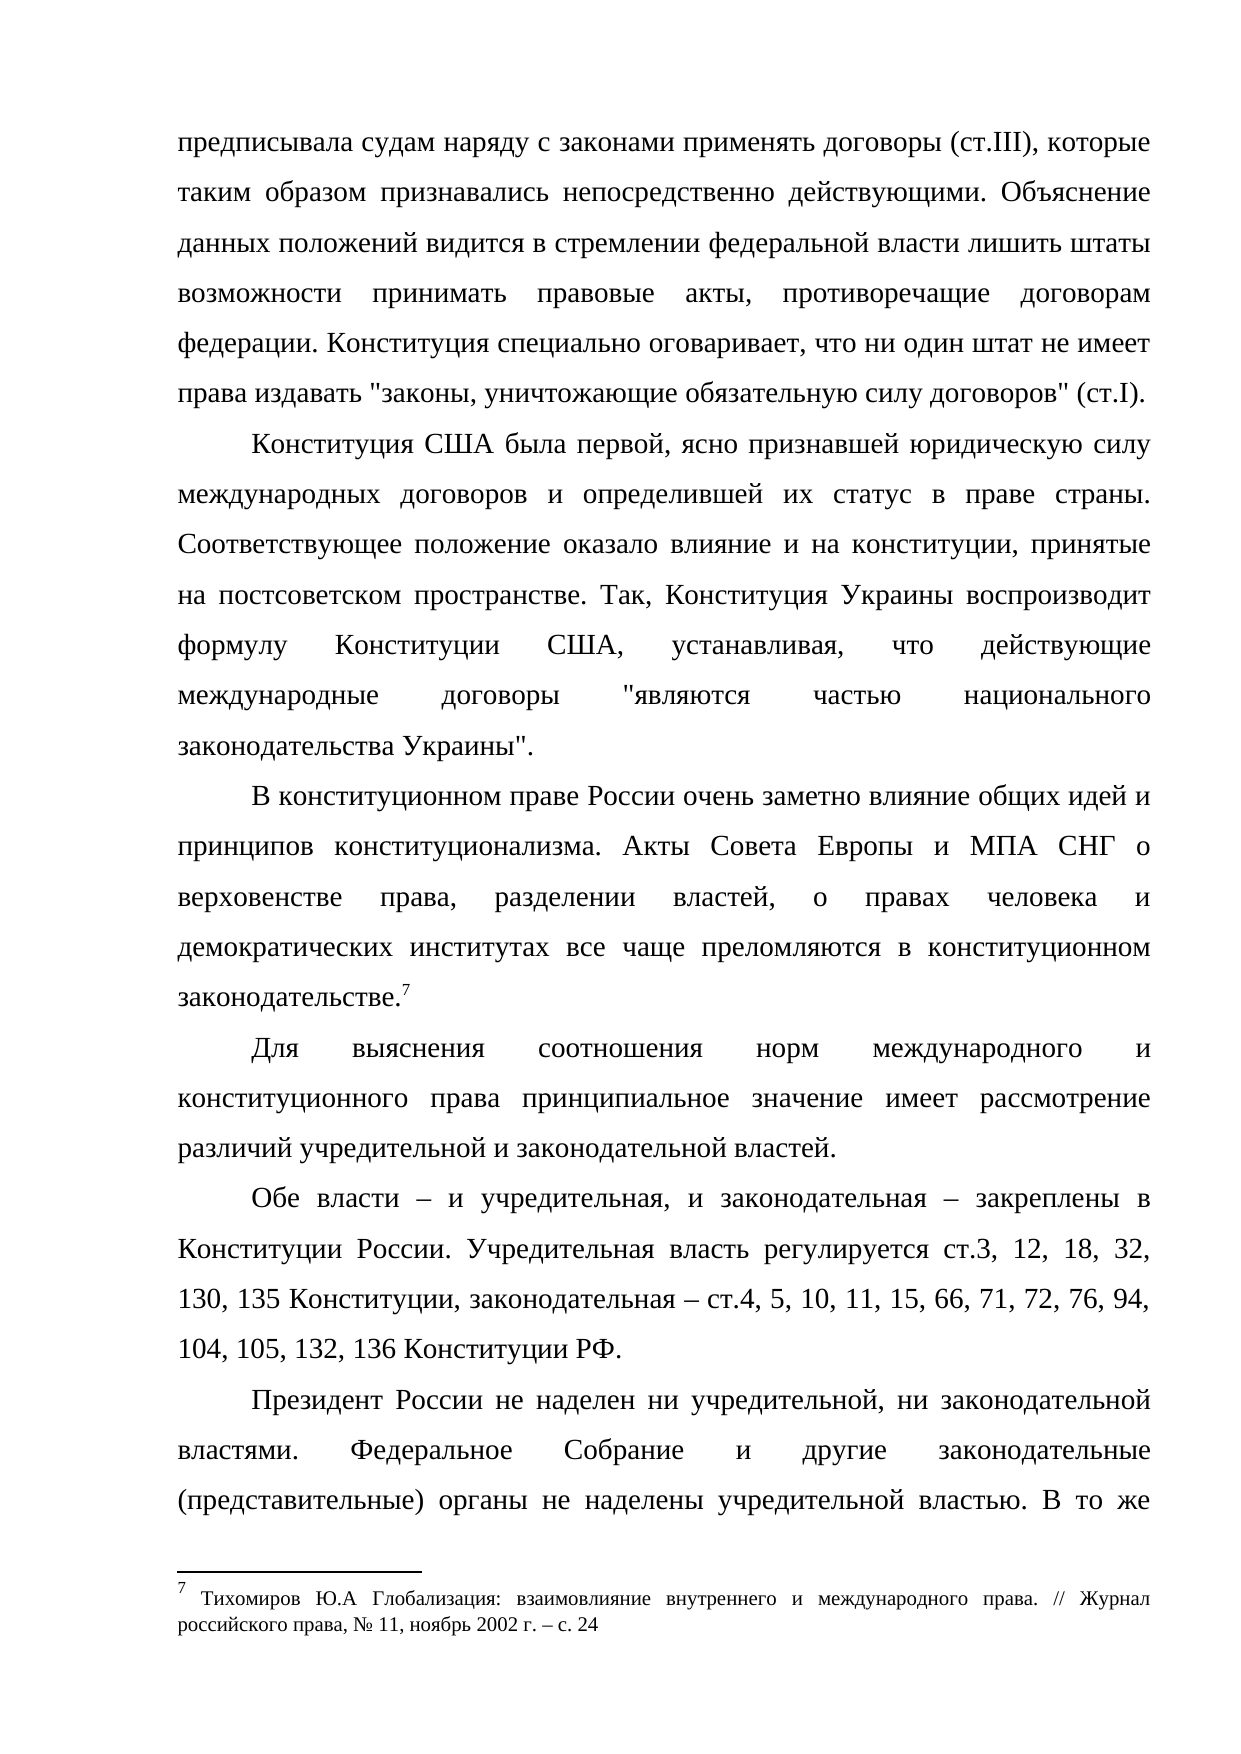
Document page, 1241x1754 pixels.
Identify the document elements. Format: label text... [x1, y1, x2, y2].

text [177, 1382, 1152, 1516]
text В конституционном праве России очень заметно влияние общих идей и принципов конституционализма. Акты Совета Европы и МПА СНГ о верховенстве права, разделении властей, о правах человека и демократических институтах все чаще преломляются в конституционном законодательстве. [177, 778, 1152, 1013]
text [177, 124, 1152, 409]
text Конституция США была первой, ясно признавшей юридическую силу международных договоров и определившей их статус в праве страны. Соответствующее положение оказало влияние и на конституции, принятые на постсоветском пространстве. Так, Конституция Украины воспроизводит формулу Конституции США, устанавливая, что действующие международные договоры "являются частью национального законодательства Украины". [177, 426, 1152, 761]
text Обе власти – и учредительная, и законодательная – закреплены в Конституции России. Учредительная власть регулируется ст.3, 12, 18, 32, 130, 135 Конституции, законодательная – ст.4, 5, 10, 11, 15, 66, 71, 72, 76, 94, 104, 105, 132, 136 Конституции РФ. [177, 1181, 1152, 1365]
text Для выяснения соотношения норм международного и конституционного права принципиальное значение имеет рассмотрение различий учредительной и законодательной властей. [177, 1030, 1152, 1164]
